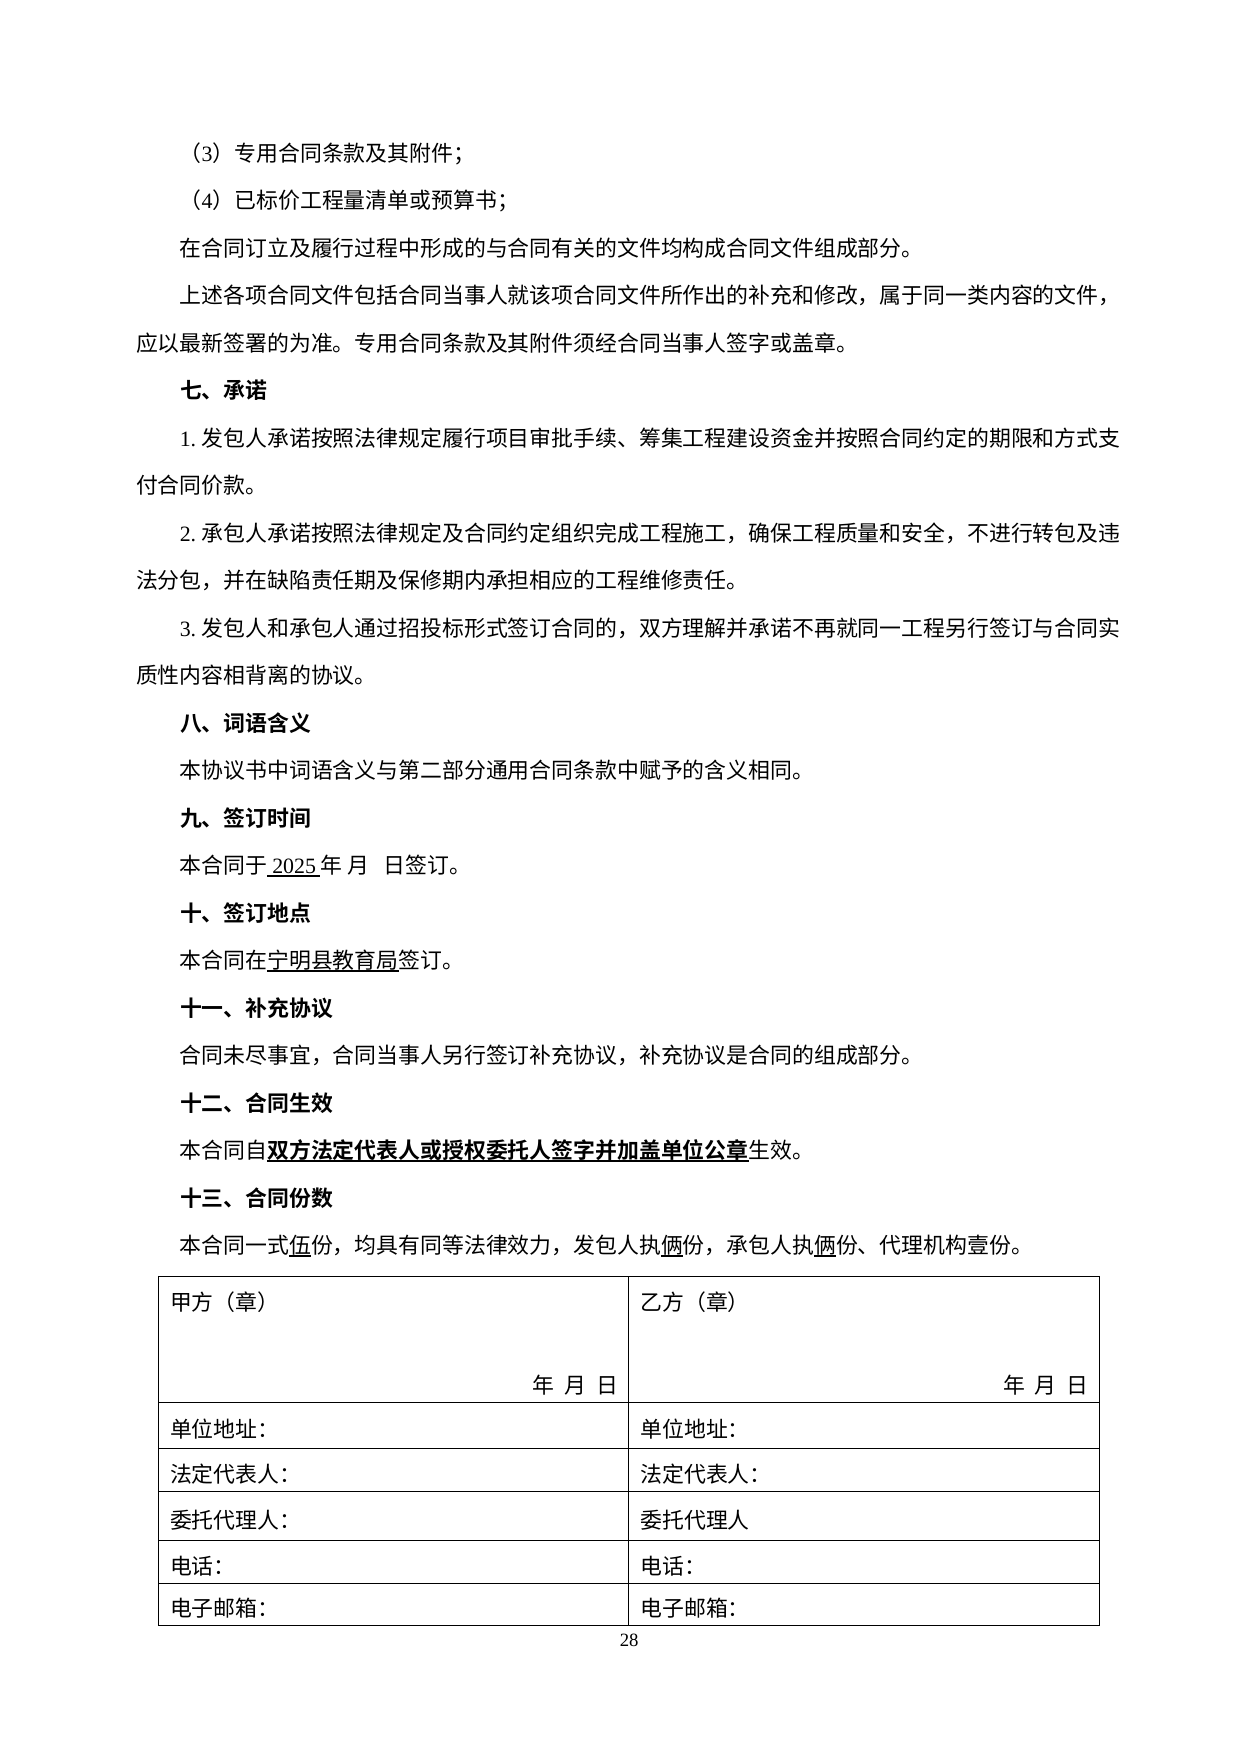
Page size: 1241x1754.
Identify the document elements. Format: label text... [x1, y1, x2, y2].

text 在合同订立及履行过程中形成的与合同有关的文件均构成合同文件组成部分。 [136, 231, 1122, 262]
text 十、签订地点 [136, 896, 1122, 927]
text 十三、合同份数 [136, 1181, 1122, 1212]
text 2. 承包人承诺按照法律规定及合同约定组织完成工程施工，确保工程质量和安全，不进行转包及违法分包，并在缺陷责任期及保修期内承担相应的工程维修责任。 [136, 516, 1122, 595]
text 上述各项合同文件包括合同当事人就该项合同文件所作出的补充和修改，属于同一类内容的文件，应以最新签署的为准。专用合同条款及其附件须经合同当事人签字或盖章。 [136, 278, 1122, 357]
text （3）专用合同条款及其附件； [136, 136, 1122, 167]
text （4）已标价工程量清单或预算书； [136, 183, 1122, 215]
table_cell 法定代表人： [159, 1449, 628, 1491]
text 九、签订时间 [136, 801, 1122, 832]
text 1. 发包人承诺按照法律规定履行项目审批手续、筹集工程建设资金并按照合同约定的期限和方式支付合同价款。 [136, 421, 1122, 500]
text 本合同一式伍份，均具有同等法律效力，发包人执俩份，承包人执俩份、代理机构壹份。 [136, 1228, 1122, 1260]
table_cell 法定代表人： [629, 1449, 1099, 1491]
table_cell 委托代理人： [159, 1492, 628, 1540]
text 八、词语含义 [136, 706, 1122, 737]
table_cell 单位地址： [159, 1403, 628, 1448]
table_cell 电话： [159, 1541, 628, 1582]
table_cell 委托代理人 [629, 1492, 1099, 1540]
text 本协议书中词语含义与第二部分通用合同条款中赋予的含义相同。 [136, 753, 1122, 785]
text 本合同自双方法定代表人或授权委托人签字并加盖单位公章生效。 [136, 1133, 1122, 1165]
table_cell 电话： [629, 1541, 1099, 1582]
text 合同未尽事宜，合同当事人另行签订补充协议，补充协议是合同的组成部分。 [136, 1038, 1122, 1070]
text 本合同于 2025年 月 日签订。 [136, 848, 1122, 880]
text 本合同在宁明县教育局签订。 [136, 943, 1122, 975]
table_header 甲方（章） 年 月 日 [159, 1277, 628, 1402]
text 十一、补充协议 [136, 991, 1122, 1022]
table_cell 单位地址： [629, 1403, 1099, 1448]
text 3. 发包人和承包人通过招投标形式签订合同的，双方理解并承诺不再就同一工程另行签订与合同实质性内容相背离的协议。 [136, 611, 1122, 690]
text 十二、合同生效 [136, 1086, 1122, 1117]
table_cell 电子邮箱： [629, 1584, 1099, 1625]
table_header 乙方（章） 年 月 日 [629, 1277, 1099, 1402]
table_cell 电子邮箱： [159, 1584, 628, 1625]
text 七、承诺 [136, 373, 1122, 405]
